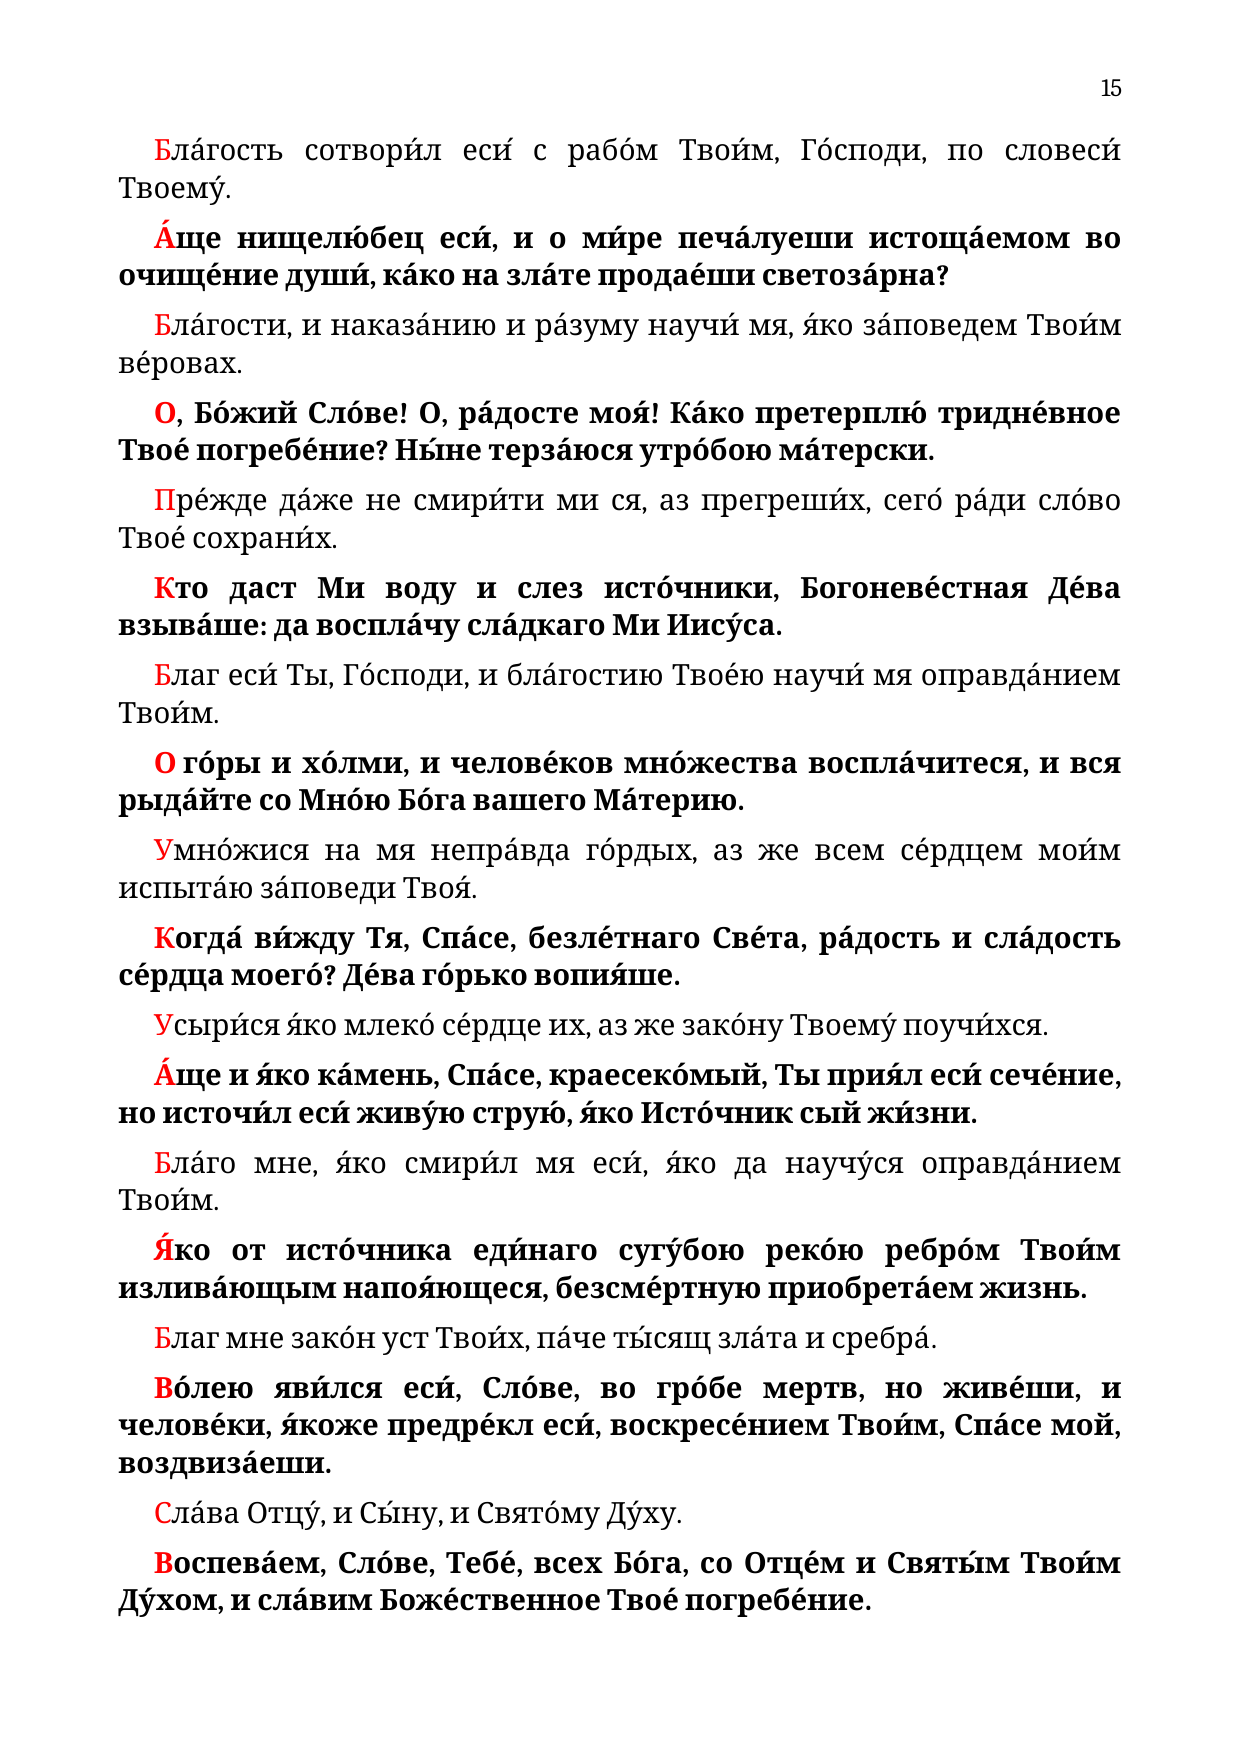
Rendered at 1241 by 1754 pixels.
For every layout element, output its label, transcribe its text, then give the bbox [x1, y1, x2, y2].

text Во́лею яви́лся еси́, Сло́ве, во гро́бе мертв, но живе́ши, и челове́ки, я́коже предре́кл еси́, воскресе́нием Твои́м, Спа́се мой, воздвиза́еши. [118, 1368, 1122, 1481]
text Бла́гость сотвори́л еси́ с рабо́м Твои́м, Го́споди, по словеси́ Твоему́. [118, 131, 1122, 206]
text Кто даст Ми воду и слез исто́чники, Богоневе́стная Де́ва взыва́ше: да воспла́чу сла́дкаго Ми Иису́са. [118, 568, 1122, 643]
text Сла́ва Отцу́, и Сы́ну, и Свято́му Ду́ху. [118, 1493, 1122, 1531]
text Когда́ ви́жду Тя, Спа́се, безле́тнаго Све́та, ра́дость и сла́дость се́рдца моего́? Де́ва го́рько вопия́ше. [118, 918, 1122, 993]
text Бла́гости, и наказа́нию и ра́зуму научи́ мя, я́ко за́поведем Твои́м ве́ровах. [118, 306, 1122, 381]
text А́ще и я́ко ка́мень, Спа́се, краесеко́мый, Ты прия́л еси́ сече́ние, но источи́л еси́ живу́ю струю́, я́ко Исто́чник сый жи́зни. [118, 1056, 1122, 1131]
text Я́ко от исто́чника еди́наго сугу́бою реко́ю ребро́м Твои́м излива́ющым напоя́ющеся, безсме́ртную приобрета́ем жизнь. [118, 1231, 1122, 1306]
text Благ еси́ Ты, Го́споди, и бла́гостию Твое́ю научи́ мя оправда́нием Твои́м. [118, 656, 1122, 731]
text Пре́жде да́же не смири́ти ми ся, аз прегреши́х, сего́ ра́ди сло́во Твое́ сохрани́х. [118, 481, 1122, 556]
text О го́ры и хо́лми, и челове́ков мно́жества воспла́читеся, и вся рыда́йте со Мно́ю Бо́га вашего Ма́терию. [118, 743, 1122, 818]
text А́ще нищелю́бец еси́, и о ми́ре печа́луеши истоща́емом во очище́ние души́, ка́ко на зла́те продае́ши светоза́рна? [118, 218, 1122, 293]
text Воспева́ем, Сло́ве, Тебе́, всех Бо́га, со Отце́м и Святы́м Твои́м Ду́хом, и сла́вим Боже́ственное Твое́ погребе́ние. [118, 1543, 1122, 1618]
text Бла́го мне, я́ко смири́л мя еси́, я́ко да научу́ся оправда́нием Твои́м. [118, 1143, 1122, 1218]
text Благ мне зако́н уст Твои́х, па́че ты́сящ зла́та и сребра́. [118, 1318, 1122, 1356]
text Усыри́ся я́ко млеко́ се́рдце их, аз же зако́ну Твоему́ поучи́хся. [118, 1006, 1122, 1043]
text О, Бо́жий Сло́ве! О, ра́досте моя́! Ка́ко претерплю́ тридне́вное Твое́ погребе́ние? Ны́не терза́юся утро́бою ма́терски. [118, 393, 1122, 468]
text Умно́жися на мя непра́вда го́рдых, аз же всем се́рдцем мои́м испыта́ю за́поведи Твоя́. [118, 831, 1122, 906]
